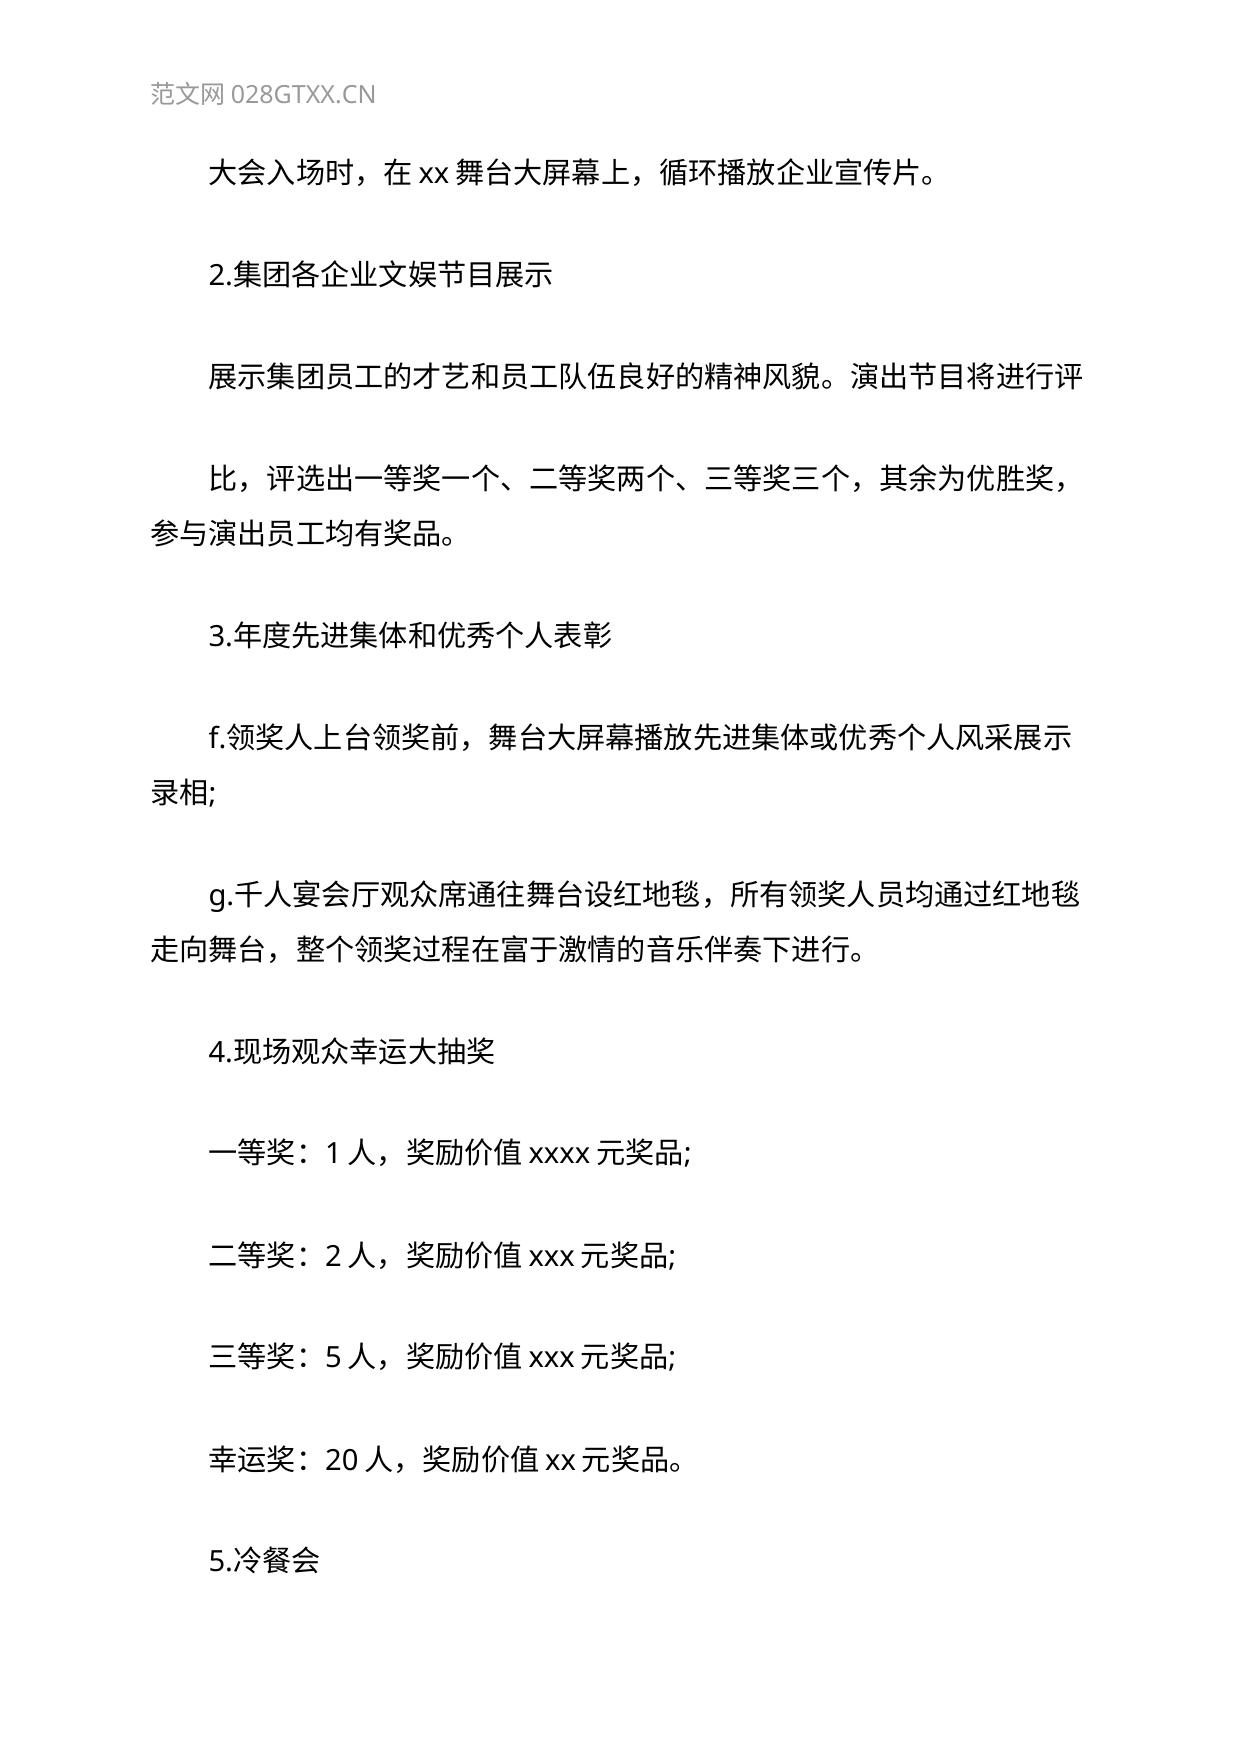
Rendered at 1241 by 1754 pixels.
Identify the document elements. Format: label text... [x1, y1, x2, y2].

text f.领奖人上台领奖前，舞台大屏幕播放先进集体或优秀个人风采展示录相; [150, 714, 1090, 812]
text 比，评选出一等奖一个、二等奖两个、三等奖三个，其余为优胜奖，参与演出员工均有奖品。 [150, 456, 1090, 553]
text 二等奖：2人，奖励价值xxx元奖品; [150, 1232, 1090, 1274]
text 大会入场时，在xx舞台大屏幕上，循环播放企业宣传片。 [150, 150, 1090, 192]
text 一等奖：1人，奖励价值xxxx元奖品; [150, 1130, 1090, 1172]
text 展示集团员工的才艺和员工队伍良好的精神风貌。演出节目将进行评 [150, 354, 1090, 396]
text 2.集团各企业文娱节目展示 [150, 252, 1090, 294]
text 5.冷餐会 [150, 1538, 1090, 1580]
text 3.年度先进集体和优秀个人表彰 [150, 612, 1090, 655]
text 4.现场观众幸运大抽奖 [150, 1028, 1090, 1071]
text 幸运奖：20人，奖励价值xx元奖品。 [150, 1436, 1090, 1478]
text g.千人宴会厅观众席通往舞台设红地毯，所有领奖人员均通过红地毯走向舞台，整个领奖过程在富于激情的音乐伴奏下进行。 [150, 871, 1090, 969]
text 三等奖：5人，奖励价值xxx元奖品; [150, 1334, 1090, 1376]
